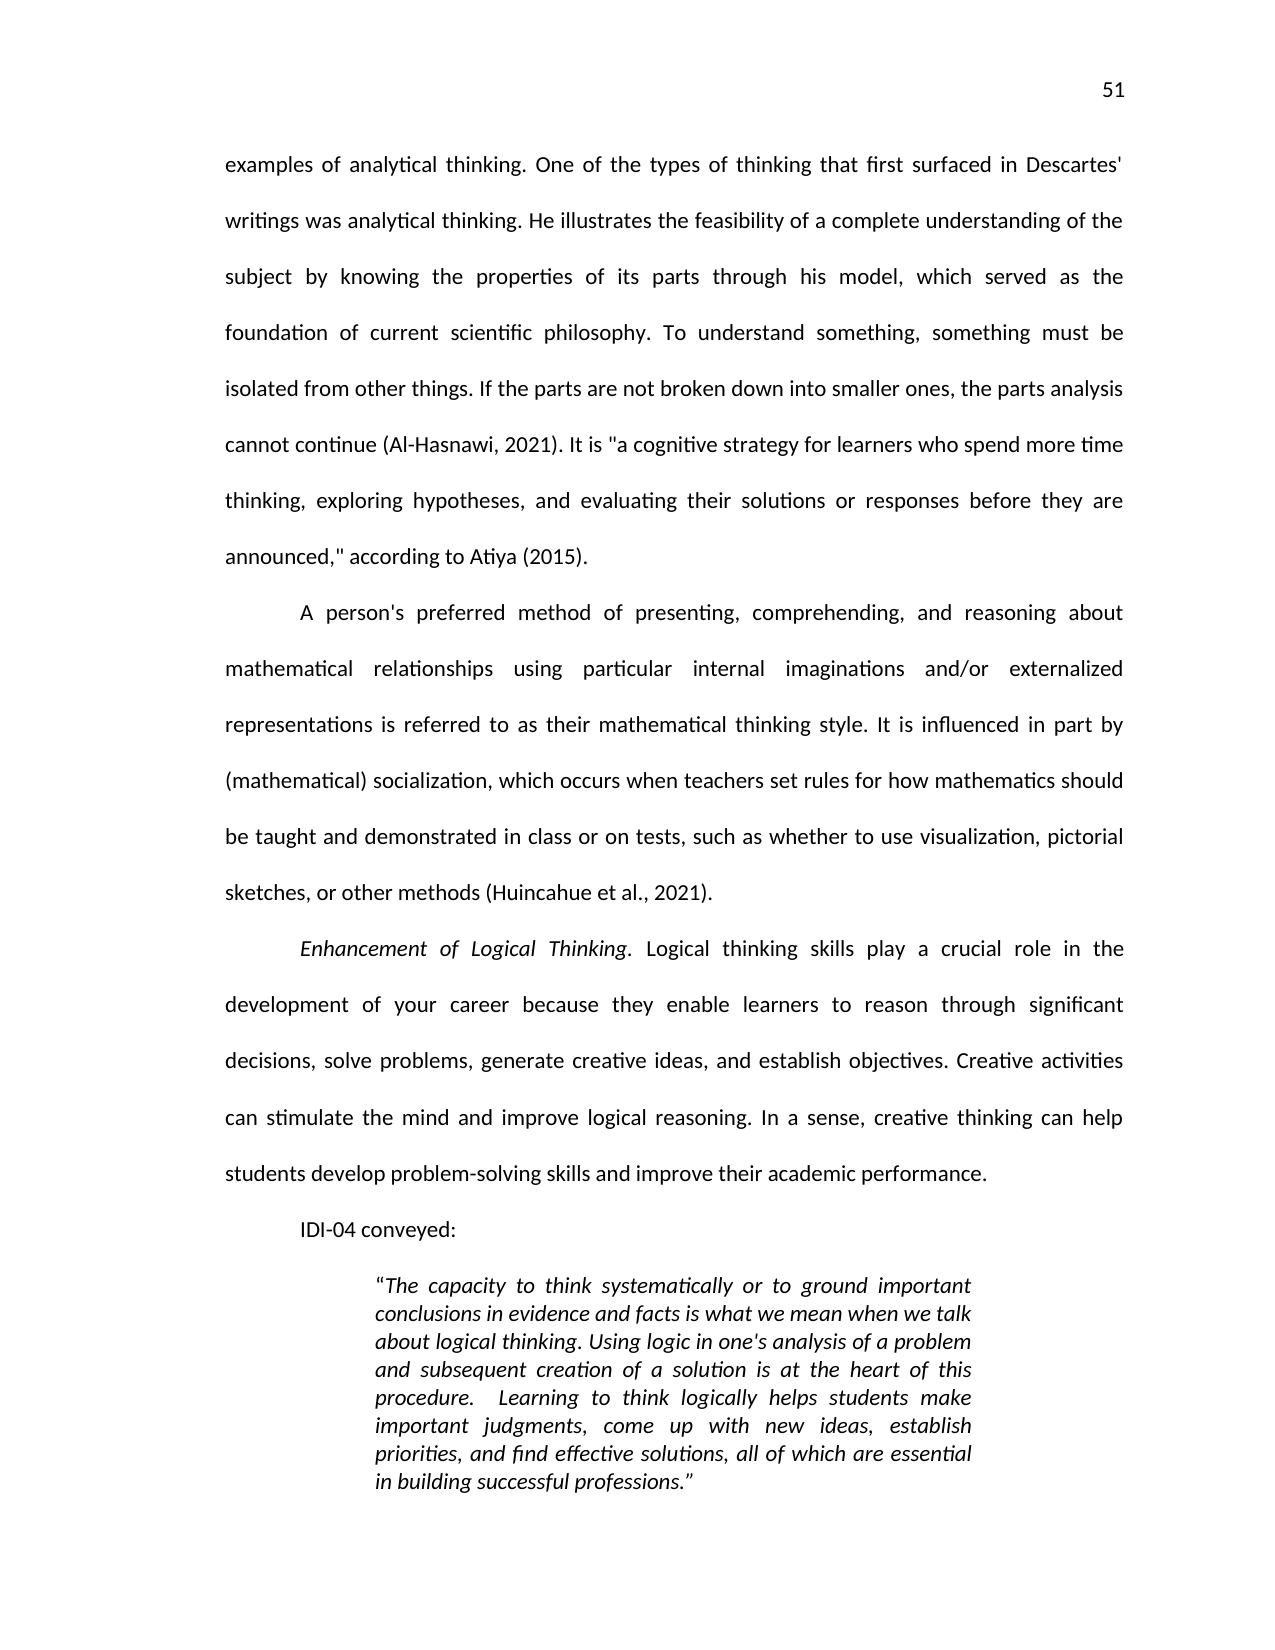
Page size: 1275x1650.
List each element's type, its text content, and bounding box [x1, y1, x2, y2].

text A person's preferred method of presenting, comprehending, and reasoning about mathematical relationships using particular internal imaginations and/or externalized representations is referred to as their mathematical thinking style. It is influenced in part by (mathematical) socialization, which occurs when teachers set rules for how mathematics should be taught and demonstrated in class or on tests, such as whether to use visualization, pictorial sketches, or other methods (Huincahue et al., 2021). [225, 598, 1125, 907]
text IDI-04 conveyed: [225, 1215, 1125, 1243]
text “The capacity to think systematically or to ground important conclusions in evidence and facts is what we mean when we talk about logical thinking. Using logic in one's analysis of a problem and subsequent creation of a solution is at the heart of this procedure. Learning to think logically helps students make important judgments, come up with new ideas, establish priorities, and find effective solutions, all of which are essential in building successful professions.” [375, 1271, 975, 1495]
text Enhancement of Logical Thinking. Logical thinking skills play a crucial role in the development of your career because they enable learners to reason through significant decisions, solve problems, generate creative ideas, and establish objectives. Creative activities can stimulate the mind and improve logical reasoning. In a sense, creative thinking can help students develop problem-solving skills and improve their academic performance. [225, 934, 1125, 1187]
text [225, 150, 1125, 570]
